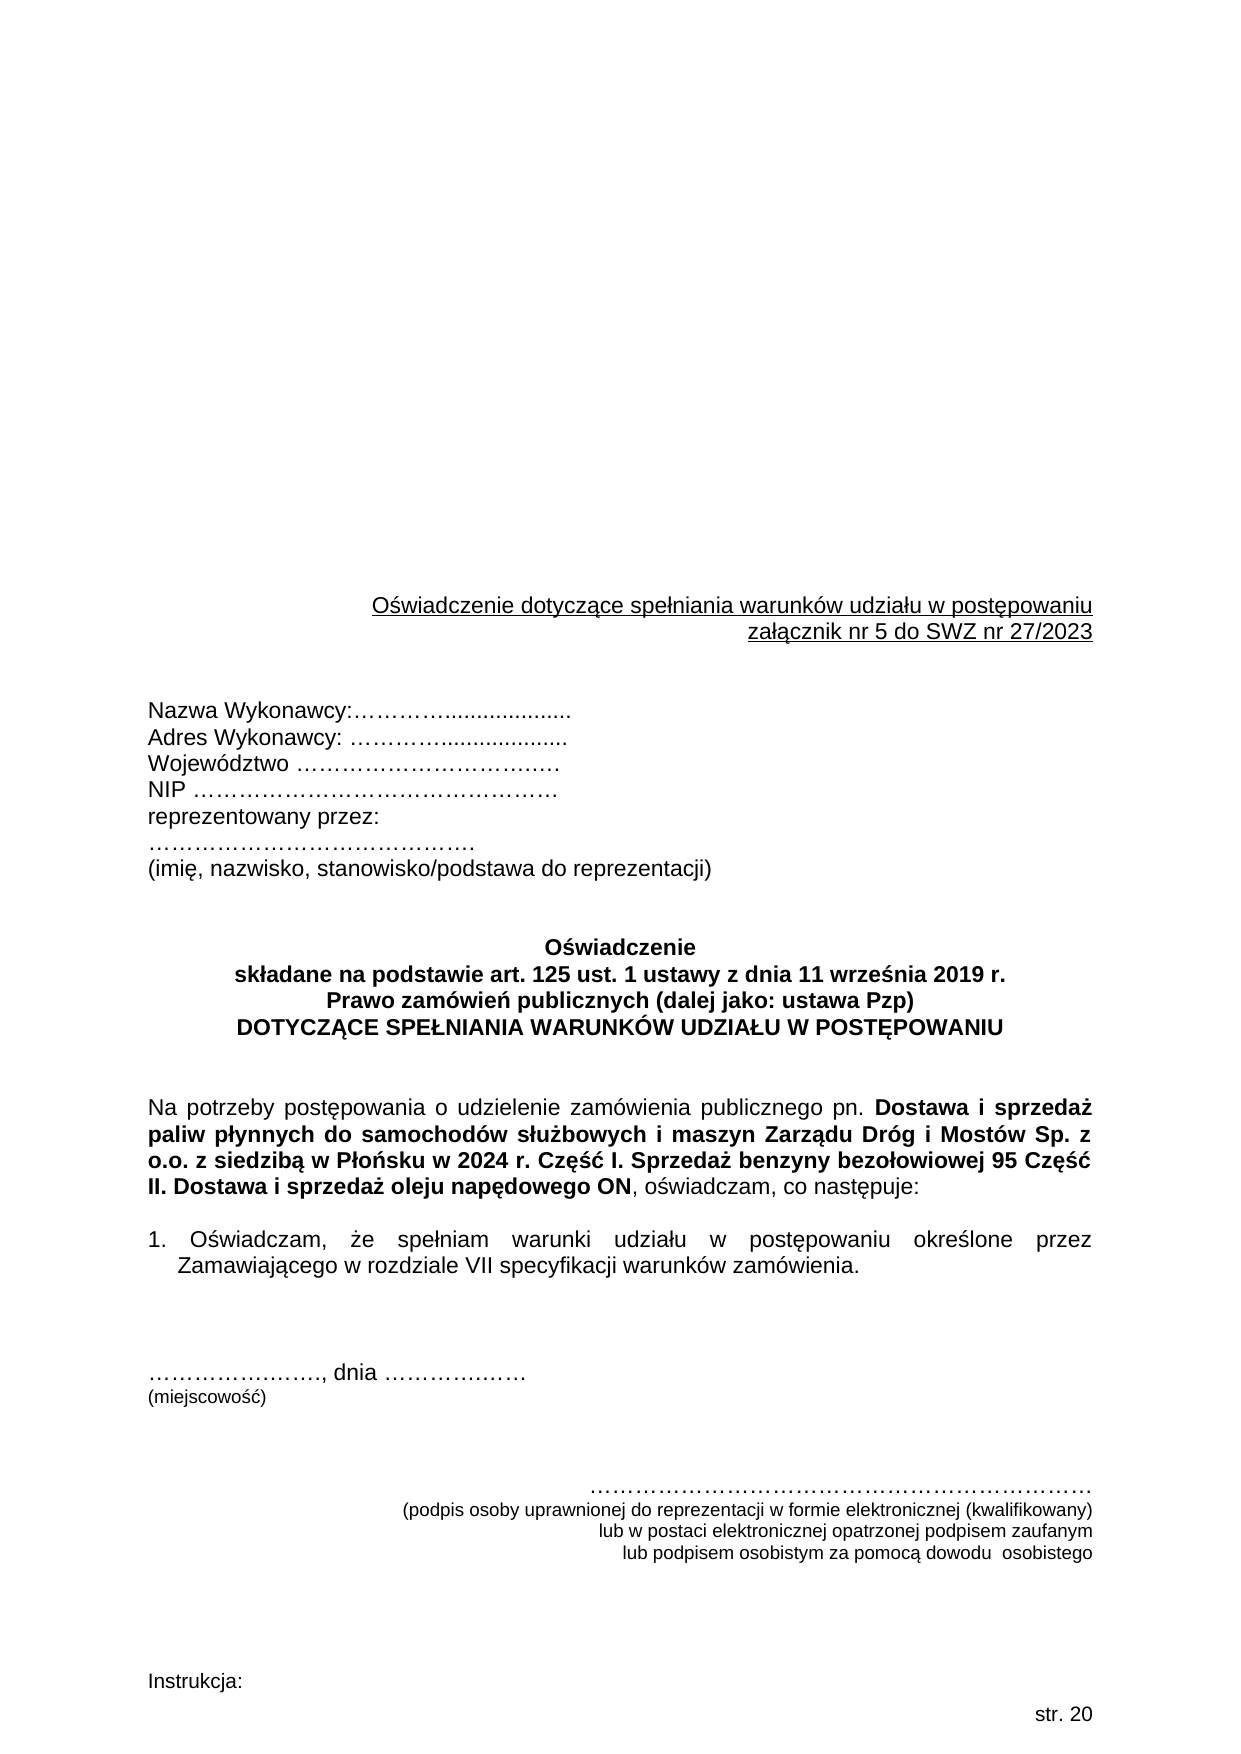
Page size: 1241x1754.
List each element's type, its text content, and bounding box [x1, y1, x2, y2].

text Prawo zamówień publicznych (dalej jako: ustawa Pzp) [148, 987, 1092, 1013]
text załącznik nr 5 do SWZ nr 27/2023 [148, 618, 1092, 644]
text Instrukcja: [148, 1668, 1092, 1692]
text (miejscowość) [148, 1386, 1092, 1407]
text Nazwa Wykonawcy:………….................... [148, 697, 1092, 723]
text reprezentowany przez: [148, 803, 1092, 829]
text …………….……., dnia ………….…… [148, 1359, 1092, 1386]
text ………………………………………………………… [148, 1472, 1092, 1498]
text 1. Oświadczam, że spełniam warunki udziału w postępowaniu określone przez Zamawiającego w rozdziale VII specyfikacji warunków zamówienia. [148, 1226, 1092, 1279]
text składane na podstawie art. 125 ust. 1 ustawy z dnia 11 września 2019 r. [148, 961, 1092, 987]
text (imię, nazwisko, stanowisko/podstawa do reprezentacji) [148, 855, 1092, 882]
text NIP ………………………………………… [148, 776, 1092, 803]
text Oświadczenie [148, 934, 1092, 961]
text Województwo ………………………….…. [148, 750, 1092, 776]
text Adres Wykonawcy: ………….................... [148, 723, 1092, 750]
text lub w postaci elektronicznej opatrzonej podpisem zaufanym [148, 1520, 1092, 1541]
text lub podpisem osobistym za pomocą dowodu osobistego [148, 1541, 1092, 1563]
text (podpis osoby uprawnionej do reprezentacji w formie elektronicznej (kwalifikowany) [148, 1498, 1092, 1520]
text Na potrzeby postępowania o udzielenie zamówienia publicznego pn. Dostawa i sprzedaż paliw płynnych do samochodów służbowych i maszyn Zarządu Dróg i Mostów Sp. z o.o. z siedzibą w Płońsku w 2024 r. Część I. Sprzedaż benzyny bezołowiowej 95 Część II. Dostawa i sprzedaż oleju napędowego ON, oświadczam, co następuje: [148, 1094, 1092, 1199]
text Oświadczenie dotyczące spełniania warunków udziału w postępowaniu [148, 592, 1092, 618]
text ……………………………………. [148, 829, 1092, 855]
text DOTYCZĄCE SPEŁNIANIA WARUNKÓW UDZIAŁU W POSTĘPOWANIU [148, 1013, 1092, 1040]
